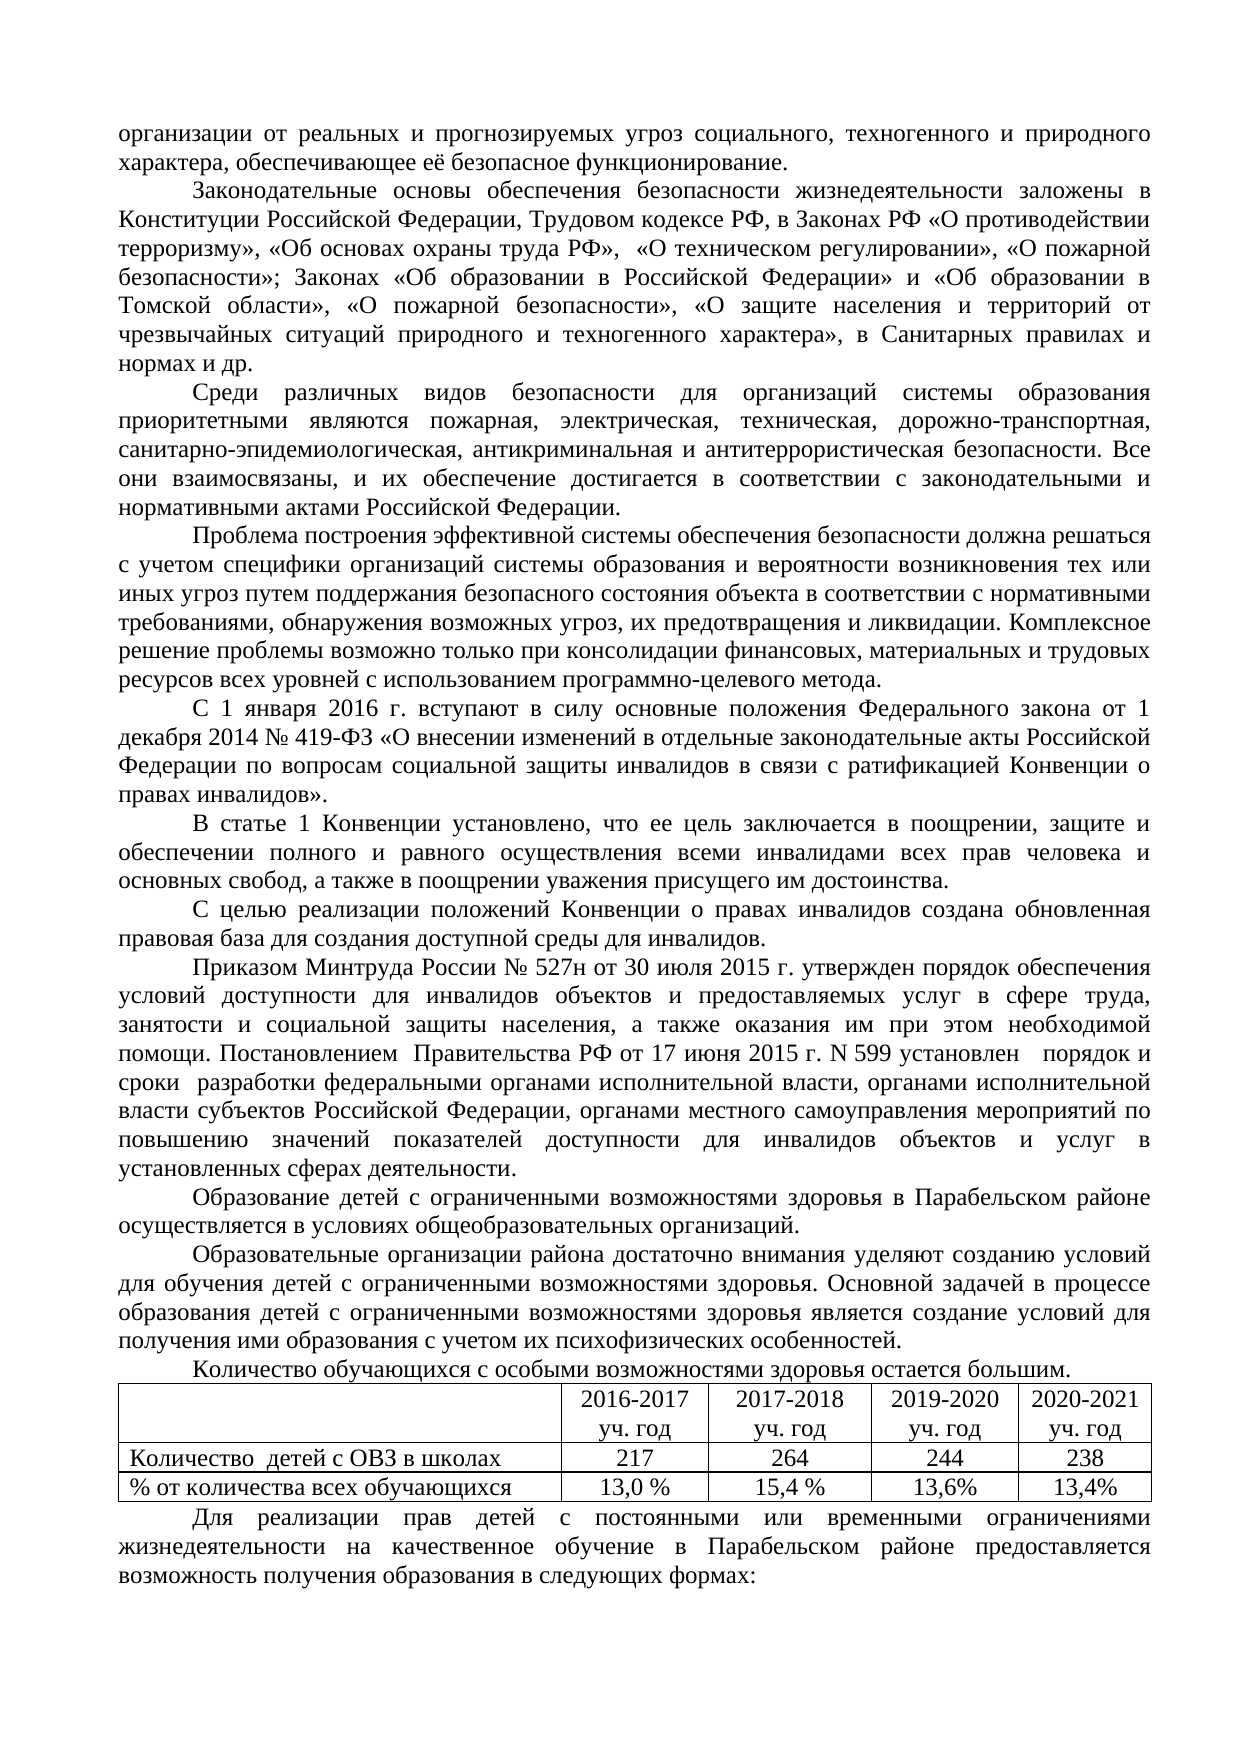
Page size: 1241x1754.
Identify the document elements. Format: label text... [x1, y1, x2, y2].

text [118, 118, 1152, 176]
text Законодательные основы обеспечения безопасности жизнедеятельности заложены в Конституции Российской Федерации, Трудовом кодексе РФ, в Законах РФ «О противодействии терроризму», «Об основах охраны труда РФ», «О техническом регулировании», «О пожарной безопасности»; Законах «Об образовании в Российской Федерации» и «Об образовании в Томской области», «О пожарной безопасности», «О защите населения и территорий от чрезвычайных ситуаций природного и техногенного характера», в Санитарных правилах и нормах и др. [118, 176, 1152, 377]
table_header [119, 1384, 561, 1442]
text Приказом Минтруда России № 527н от 30 июля 2015 г. утвержден порядок обеспечения условий доступности для инвалидов объектов и предоставляемых услуг в сфере труда, занятости и социальной защиты населения, а также оказания им при этом необходимой помощи. Постановлением Правительства РФ от 17 июня 2015 г. N 599 установлен порядок и сроки разработки федеральными органами исполнительной власти, органами исполнительной власти субъектов Российской Федерации, органами местного самоуправления мероприятий по повышению значений показателей доступности для инвалидов объектов и услуг в установленных сферах деятельности. [118, 952, 1152, 1182]
text Количество обучающихся с особыми возможностями здоровья остается большим. [118, 1354, 1152, 1383]
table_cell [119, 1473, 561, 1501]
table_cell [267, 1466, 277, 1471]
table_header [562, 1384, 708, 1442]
text Проблема построения эффективной системы обеспечения безопасности должна решаться с учетом специфики организаций системы образования и вероятности возникновения тех или иных угроз путем поддержания безопасного состояния объекта в соответствии с нормативными требованиями, обнаружения возможных угроз, их предотвращения и ликвидации. Комплексное решение проблемы возможно только при консолидации финансовых, материальных и трудовых ресурсов всех уровней с использованием программно-целевого метода. [118, 521, 1152, 693]
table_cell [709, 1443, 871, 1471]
text С целью реализации положений Конвенции о правах инвалидов создана обновленная правовая база для создания доступной среды для инвалидов. [118, 894, 1152, 952]
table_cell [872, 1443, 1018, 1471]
text В статье 1 Конвенции установлено, что ее цель заключается в поощрении, защите и обеспечении полного и равного осуществления всеми инвалидами всех прав человека и основных свобод, а также в поощрении уважения присущего им достоинства. [118, 808, 1152, 894]
text С 1 января 2016 г. вступают в силу основные положения Федерального закона от 1 декабря 2014 № 419-ФЗ «О внесении изменений в отдельные законодательные акты Российской Федерации по вопросам социальной защиты инвалидов в связи с ратификацией Конвенции о правах инвалидов». [118, 693, 1152, 808]
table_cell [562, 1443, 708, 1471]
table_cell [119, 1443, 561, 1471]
text Образование детей с ограниченными возможностями здоровья в Парабельском районе осуществляется в условиях общеобразовательных организаций. [118, 1182, 1152, 1239]
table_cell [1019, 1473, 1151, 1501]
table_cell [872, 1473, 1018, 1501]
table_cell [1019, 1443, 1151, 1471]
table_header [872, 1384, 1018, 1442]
text Среди различных видов безопасности для организаций системы образования приоритетными являются пожарная, электрическая, техническая, дорожно-транспортная, санитарно-эпидемиологическая, антикриминальная и антитеррористическая безопасности. Все они взаимосвязаны, и их обеспечение достигается в соответствии с законодательными и нормативными актами Российской Федерации. [118, 377, 1152, 521]
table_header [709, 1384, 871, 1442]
text Образовательные организации района достаточно внимания уделяют созданию условий для обучения детей с ограниченными возможностями здоровья. Основной задачей в процессе образования детей с ограниченными возможностями здоровья является создание условий для получения ими образования с учетом их психофизических особенностей. [118, 1239, 1152, 1354]
text Для реализации прав детей с постоянными или временными ограничениями жизнедеятельности на качественное обучение в Парабельском районе предоставляется возможность получения образования в следующих формах: [118, 1502, 1152, 1588]
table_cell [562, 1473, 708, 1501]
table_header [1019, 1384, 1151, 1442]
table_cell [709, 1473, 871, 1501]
